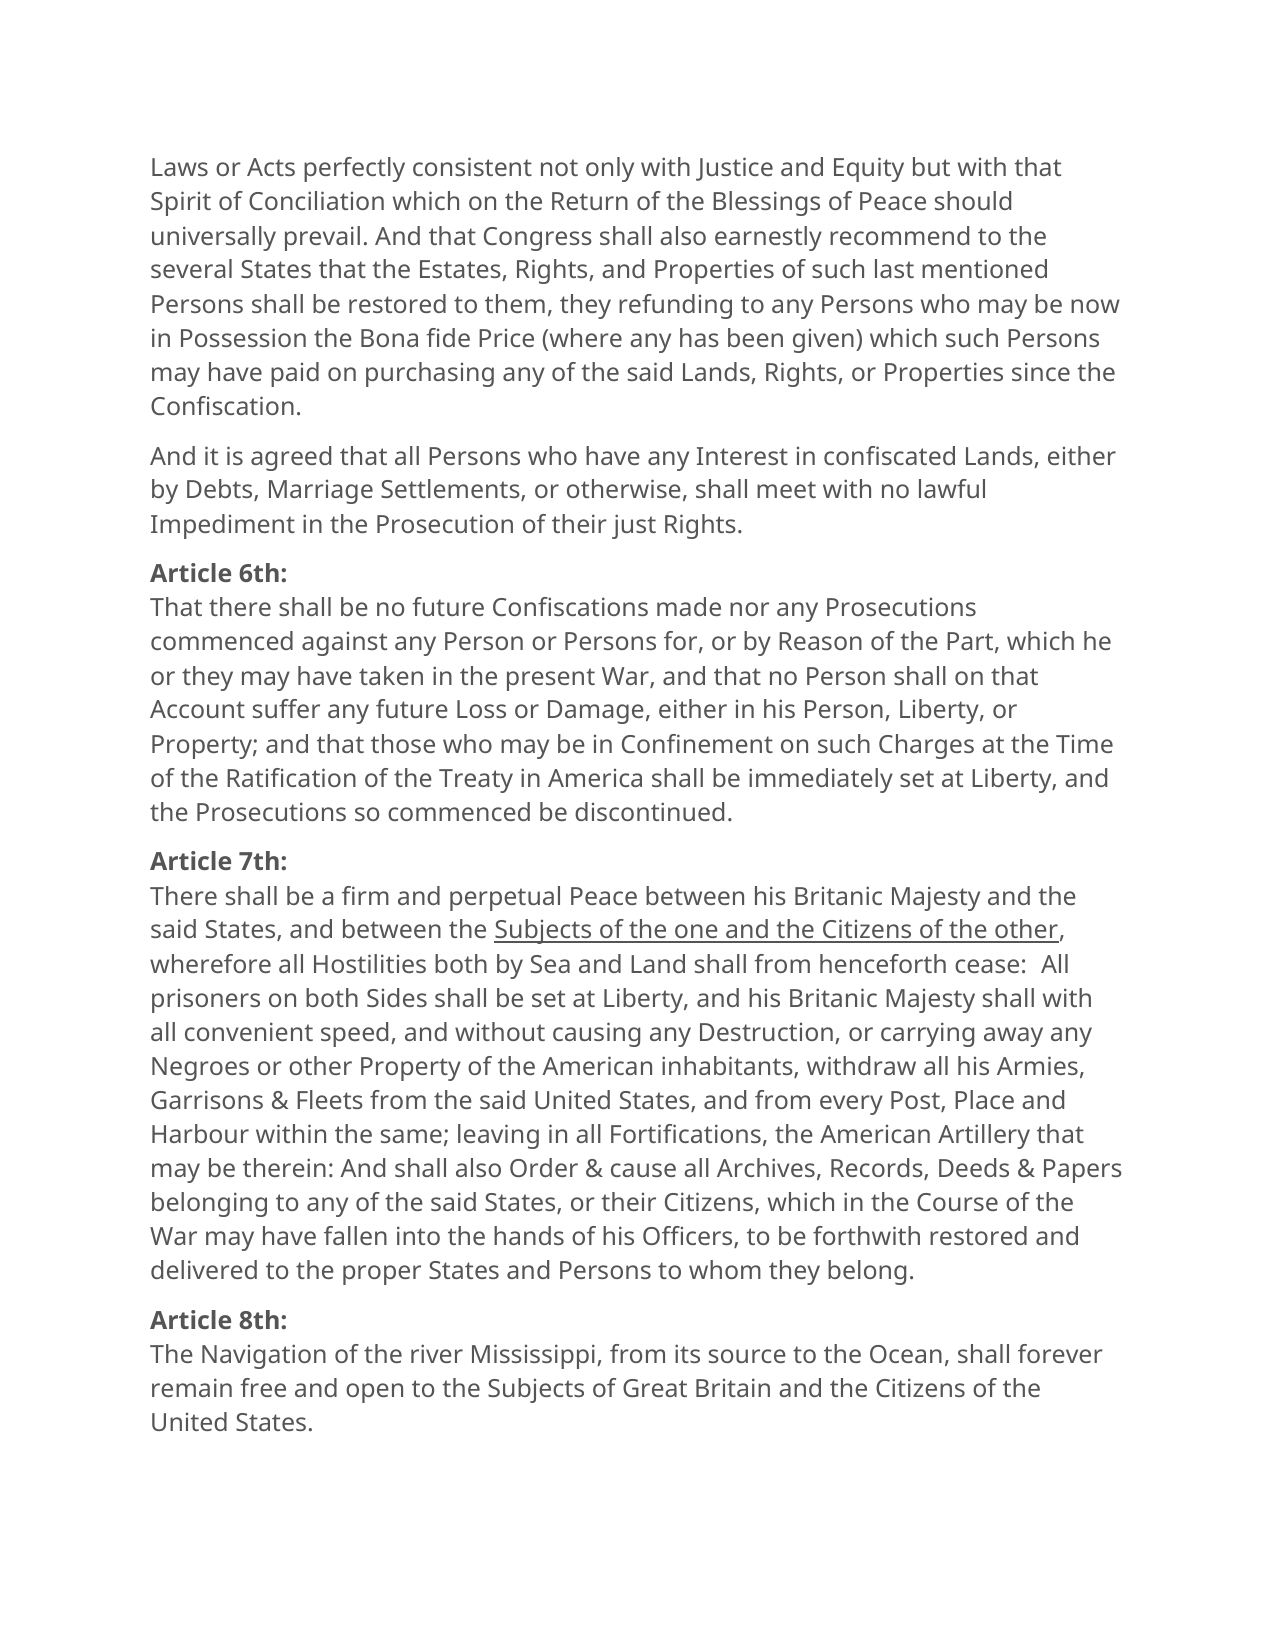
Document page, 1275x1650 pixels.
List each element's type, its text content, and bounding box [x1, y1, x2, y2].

text Article 8th: The Navigation of the river Mississippi, from its source to the Ocean, shall forever remain free and open to the Subjects of Great Britain and the Citizens of the United States. [150, 1302, 1125, 1439]
text Article 7th: There shall be a firm and perpetual Peace between his Britanic Majesty and the said States, and between the Subjects of the one and the Citizens of the other, wherefore all Hostilities both by Sea and Land shall from henceforth cease: All prisoners on both Sides shall be set at Liberty, and his Britanic Majesty shall with all convenient speed, and without causing any Destruction, or carrying away any Negroes or other Property of the American inhabitants, withdraw all his Armies, Garrisons & Fleets from the said United States, and from every Post, Place and Harbour within the same; leaving in all Fortifications, the American Artillery that may be therein: And shall also Order & cause all Archives, Records, Deeds & Papers belonging to any of the said States, or their Citizens, which in the Course of the War may have fallen into the hands of his Officers, to be forthwith restored and delivered to the proper States and Persons to whom they belong. [150, 844, 1125, 1287]
text Article 6th: That there shall be no future Confiscations made nor any Prosecutions commenced against any Person or Persons for, or by Reason of the Part, which he or they may have taken in the present War, and that no Person shall on that Account suffer any future Loss or Damage, either in his Person, Liberty, or Property; and that those who may be in Confinement on such Charges at the Time of the Ratification of the Treaty in America shall be immediately set at Liberty, and the Prosecutions so commenced be discontinued. [150, 556, 1125, 828]
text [150, 150, 1125, 422]
text And it is agreed that all Persons who have any Interest in confiscated Lands, either by Debts, Marriage Settlements, or otherwise, shall meet with no lawful Impediment in the Prosecution of their just Rights. [150, 438, 1125, 540]
